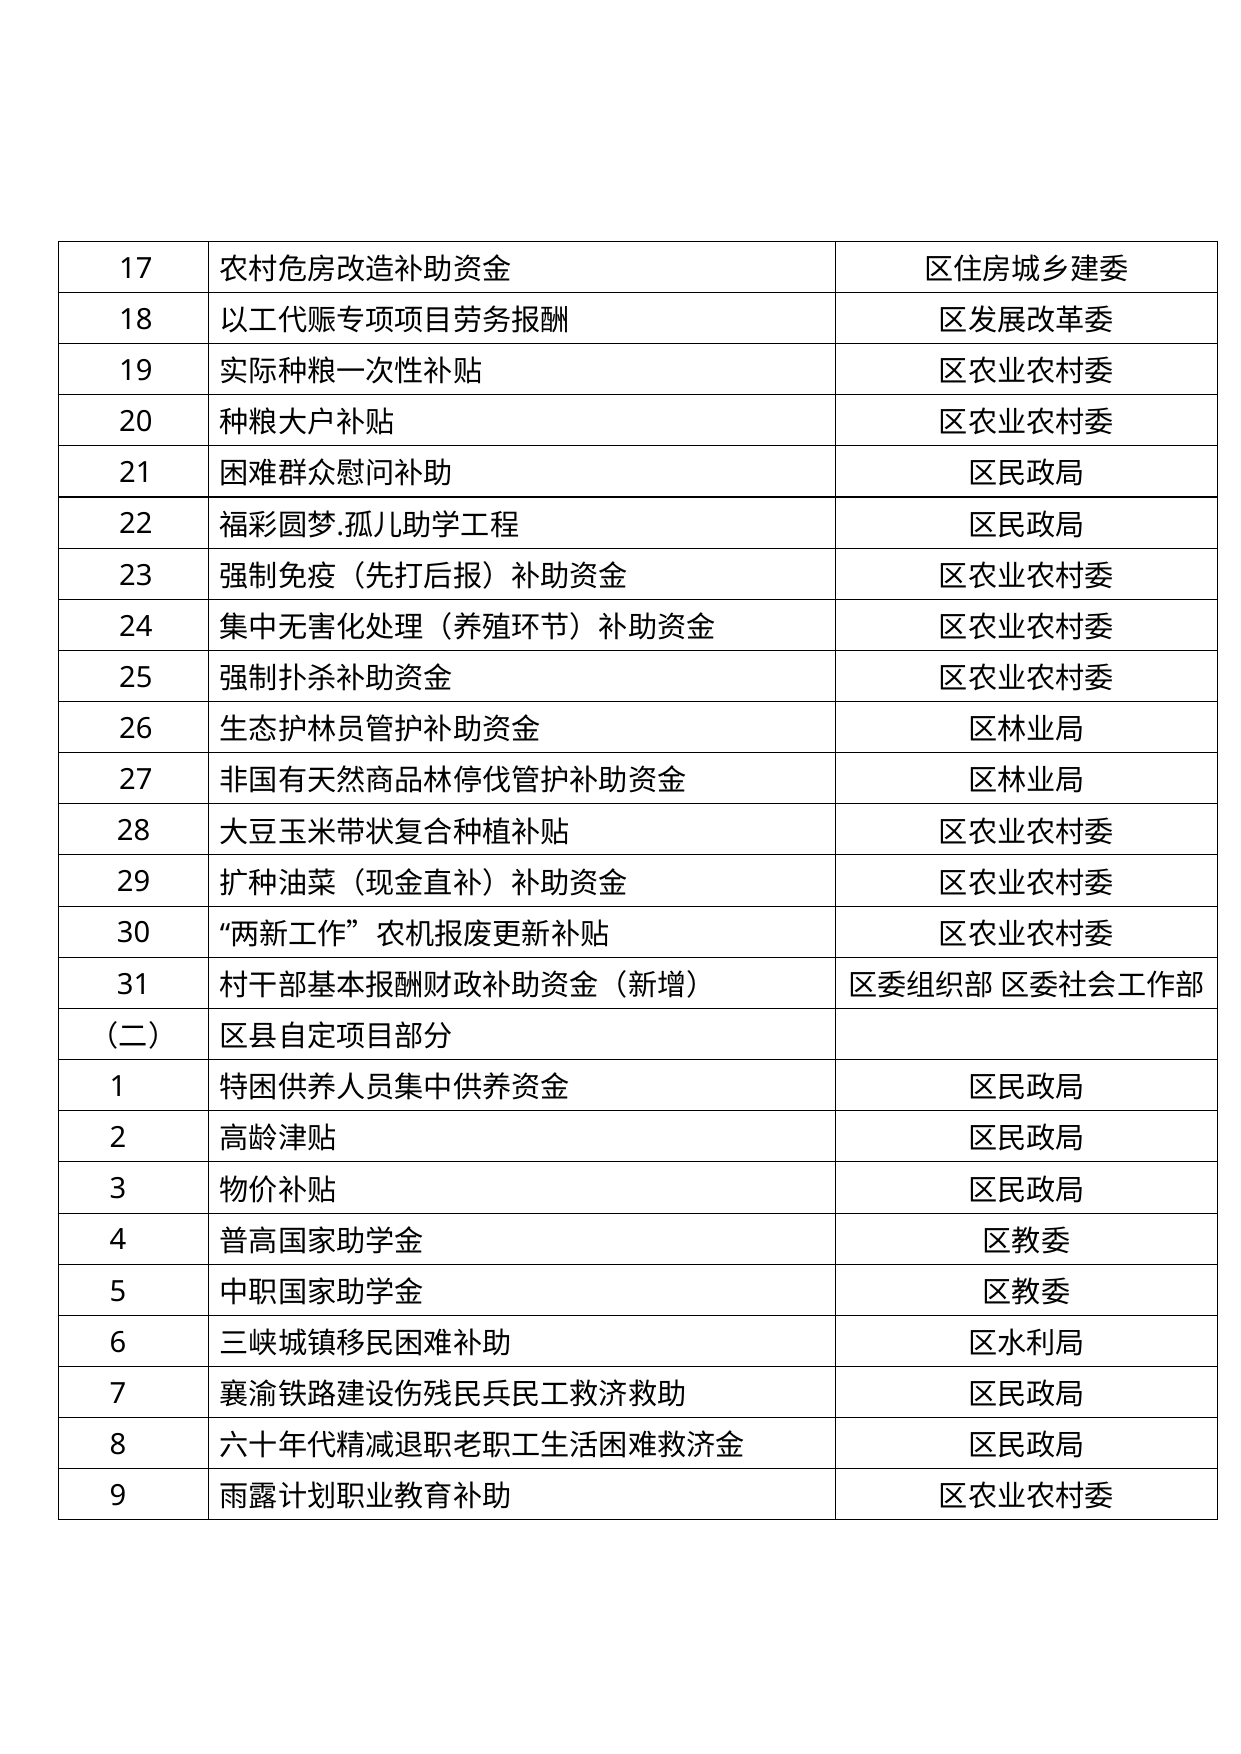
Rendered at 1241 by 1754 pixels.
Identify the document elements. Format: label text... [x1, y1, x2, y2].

table_cell [59, 1111, 208, 1161]
table_cell “两新工作”农机报废更新补贴 [209, 907, 835, 957]
table_cell [59, 395, 208, 445]
table_cell 襄渝铁路建设伤残民兵民工救济救助 [209, 1367, 835, 1417]
table_cell [59, 702, 208, 752]
table_cell 实际种粮一次性补贴 [209, 344, 835, 394]
table_cell 区农业农村委 [836, 395, 1217, 445]
table_cell 区委组织部 区委社会工作部 [836, 958, 1217, 1008]
table_cell 区民政局 [836, 498, 1217, 547]
table_cell 区农业农村委 [836, 651, 1217, 701]
table_cell 三峡城镇移民困难补助 [209, 1316, 835, 1366]
table_cell 区农业农村委 [836, 344, 1217, 394]
table_cell 区林业局 [836, 753, 1217, 803]
table_cell [59, 651, 208, 701]
table_cell 农村危房改造补助资金 [209, 242, 835, 292]
table_cell 高龄津贴 [209, 1111, 835, 1161]
table_cell 困难群众慰问补助 [209, 446, 835, 496]
table_cell 29 [59, 855, 208, 906]
table_cell [59, 446, 208, 496]
table_cell 六十年代精减退职老职工生活困难救济金 [209, 1418, 835, 1468]
table_cell [59, 1162, 208, 1212]
table_cell 物价补贴 [209, 1162, 835, 1212]
table_cell [59, 549, 208, 599]
table_cell 以工代赈专项项目劳务报酬 [209, 293, 835, 343]
table_cell 集中无害化处理（养殖环节）补助资金 [209, 600, 835, 650]
table_cell 区教委 [836, 1214, 1217, 1263]
table_cell [59, 498, 208, 547]
table_cell 区教委 [836, 1265, 1217, 1315]
table_cell 大豆玉米带状复合种植补贴 [209, 804, 835, 854]
table_cell [59, 1060, 208, 1110]
table_cell 种粮大户补贴 [209, 395, 835, 445]
table_cell [59, 753, 208, 803]
table_cell 区县自定项目部分 [209, 1009, 835, 1059]
table_cell 区农业农村委 [836, 907, 1217, 957]
table_cell 雨露计划职业教育补助 [209, 1469, 835, 1519]
table_cell [836, 1009, 1217, 1059]
table_cell 区水利局 [836, 1316, 1217, 1366]
table_cell 区农业农村委 [836, 1469, 1217, 1519]
table_cell [59, 600, 208, 650]
table_cell （二） [59, 1009, 208, 1059]
table_cell 村干部基本报酬财政补助资金（新增） [209, 958, 835, 1008]
table_cell 扩种油菜（现金直补）补助资金 [209, 855, 835, 906]
table_cell 普高国家助学金 [209, 1214, 835, 1263]
table_cell 区民政局 [836, 446, 1217, 496]
table_cell 31 [59, 958, 208, 1008]
table_cell 区民政局 [836, 1111, 1217, 1161]
table_cell 区发展改革委 [836, 293, 1217, 343]
table_cell 区民政局 [836, 1162, 1217, 1212]
table_cell 生态护林员管护补助资金 [209, 702, 835, 752]
table_cell 区民政局 [836, 1367, 1217, 1417]
table_cell [59, 1265, 208, 1315]
table_cell 区住房城乡建委 [836, 242, 1217, 292]
table_cell [59, 1469, 208, 1519]
table_cell 区农业农村委 [836, 804, 1217, 854]
table_cell [59, 242, 208, 292]
table_cell 强制免疫（先打后报）补助资金 [209, 549, 835, 599]
table_cell 强制扑杀补助资金 [209, 651, 835, 701]
table_cell [59, 1367, 208, 1417]
table_cell 中职国家助学金 [209, 1265, 835, 1315]
table_cell 区农业农村委 [836, 855, 1217, 906]
table_cell 区农业农村委 [836, 549, 1217, 599]
table_cell 区民政局 [836, 1418, 1217, 1468]
table_cell 区林业局 [836, 702, 1217, 752]
table_cell [59, 344, 208, 394]
table_cell [59, 1214, 208, 1263]
table_cell 30 [59, 907, 208, 957]
table_cell 特困供养人员集中供养资金 [209, 1060, 835, 1110]
table_cell 福彩圆梦.孤儿助学工程 [209, 498, 835, 547]
table_cell 非国有天然商品林停伐管护补助资金 [209, 753, 835, 803]
table_cell 28 [59, 804, 208, 854]
table_cell [59, 1418, 208, 1468]
table_cell [59, 1316, 208, 1366]
table_cell 区民政局 [836, 1060, 1217, 1110]
table_cell 区农业农村委 [836, 600, 1217, 650]
table_cell [59, 293, 208, 343]
